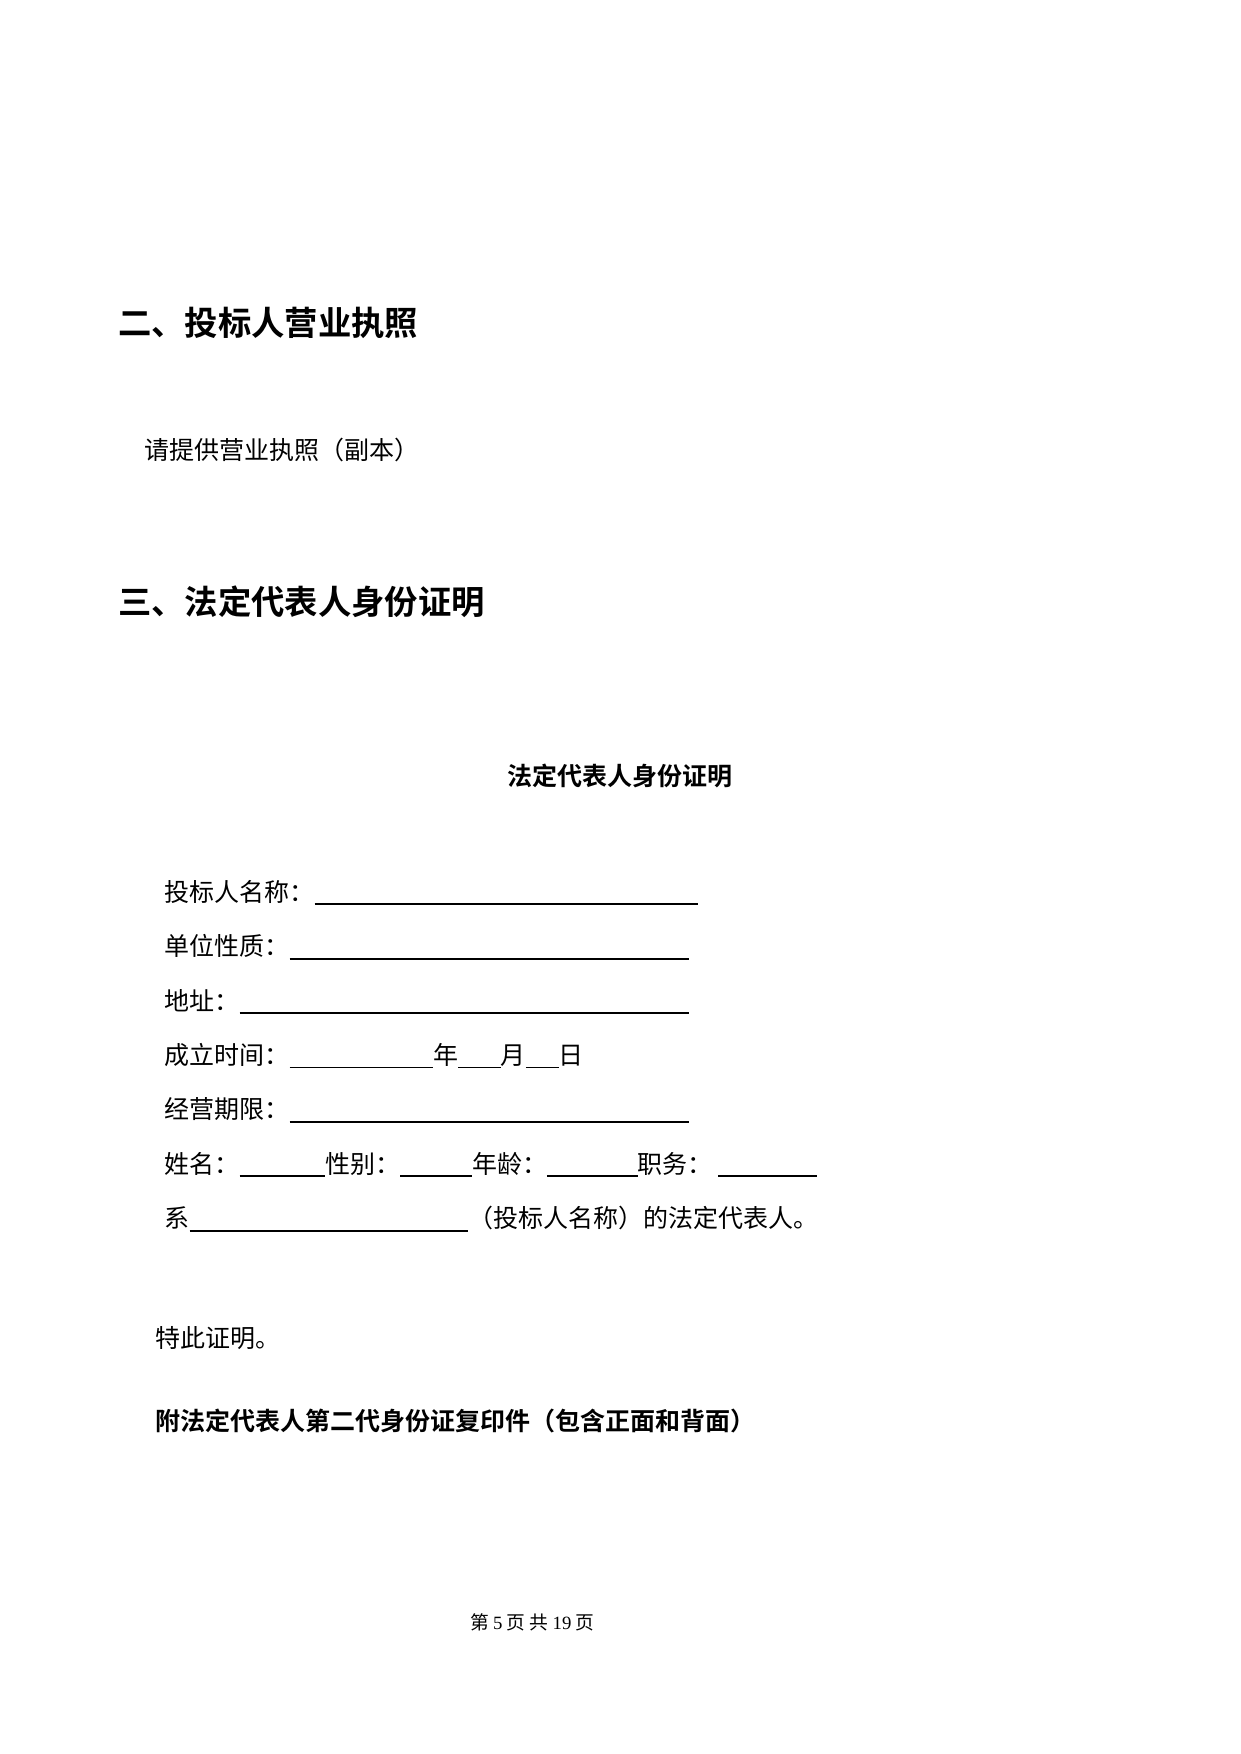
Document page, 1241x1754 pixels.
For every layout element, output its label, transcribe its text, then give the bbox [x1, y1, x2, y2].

subtitle 投标人营业执照 [59, 289, 1122, 354]
text 请提供营业执照（副本） [118, 416, 1122, 481]
text 特此证明。 [118, 1304, 1122, 1369]
text 地址： [118, 981, 1122, 1017]
text 附法定代表人第二代身份证复印件（包含正面和背面） [118, 1387, 1122, 1452]
subtitle 法定代表人身份证明 [59, 568, 1122, 633]
text 姓名： 性别： 年龄： 职务： [118, 1144, 1122, 1181]
text 成立时间： 年 月 日 [118, 1036, 1122, 1072]
text 法定代表人身份证明 [118, 742, 1122, 807]
text 经营期限： [118, 1090, 1122, 1126]
text 单位性质： [118, 927, 1122, 963]
text 投标人名称： [118, 872, 1122, 909]
text 系 （投标人名称）的法定代表人。 [118, 1199, 1122, 1235]
